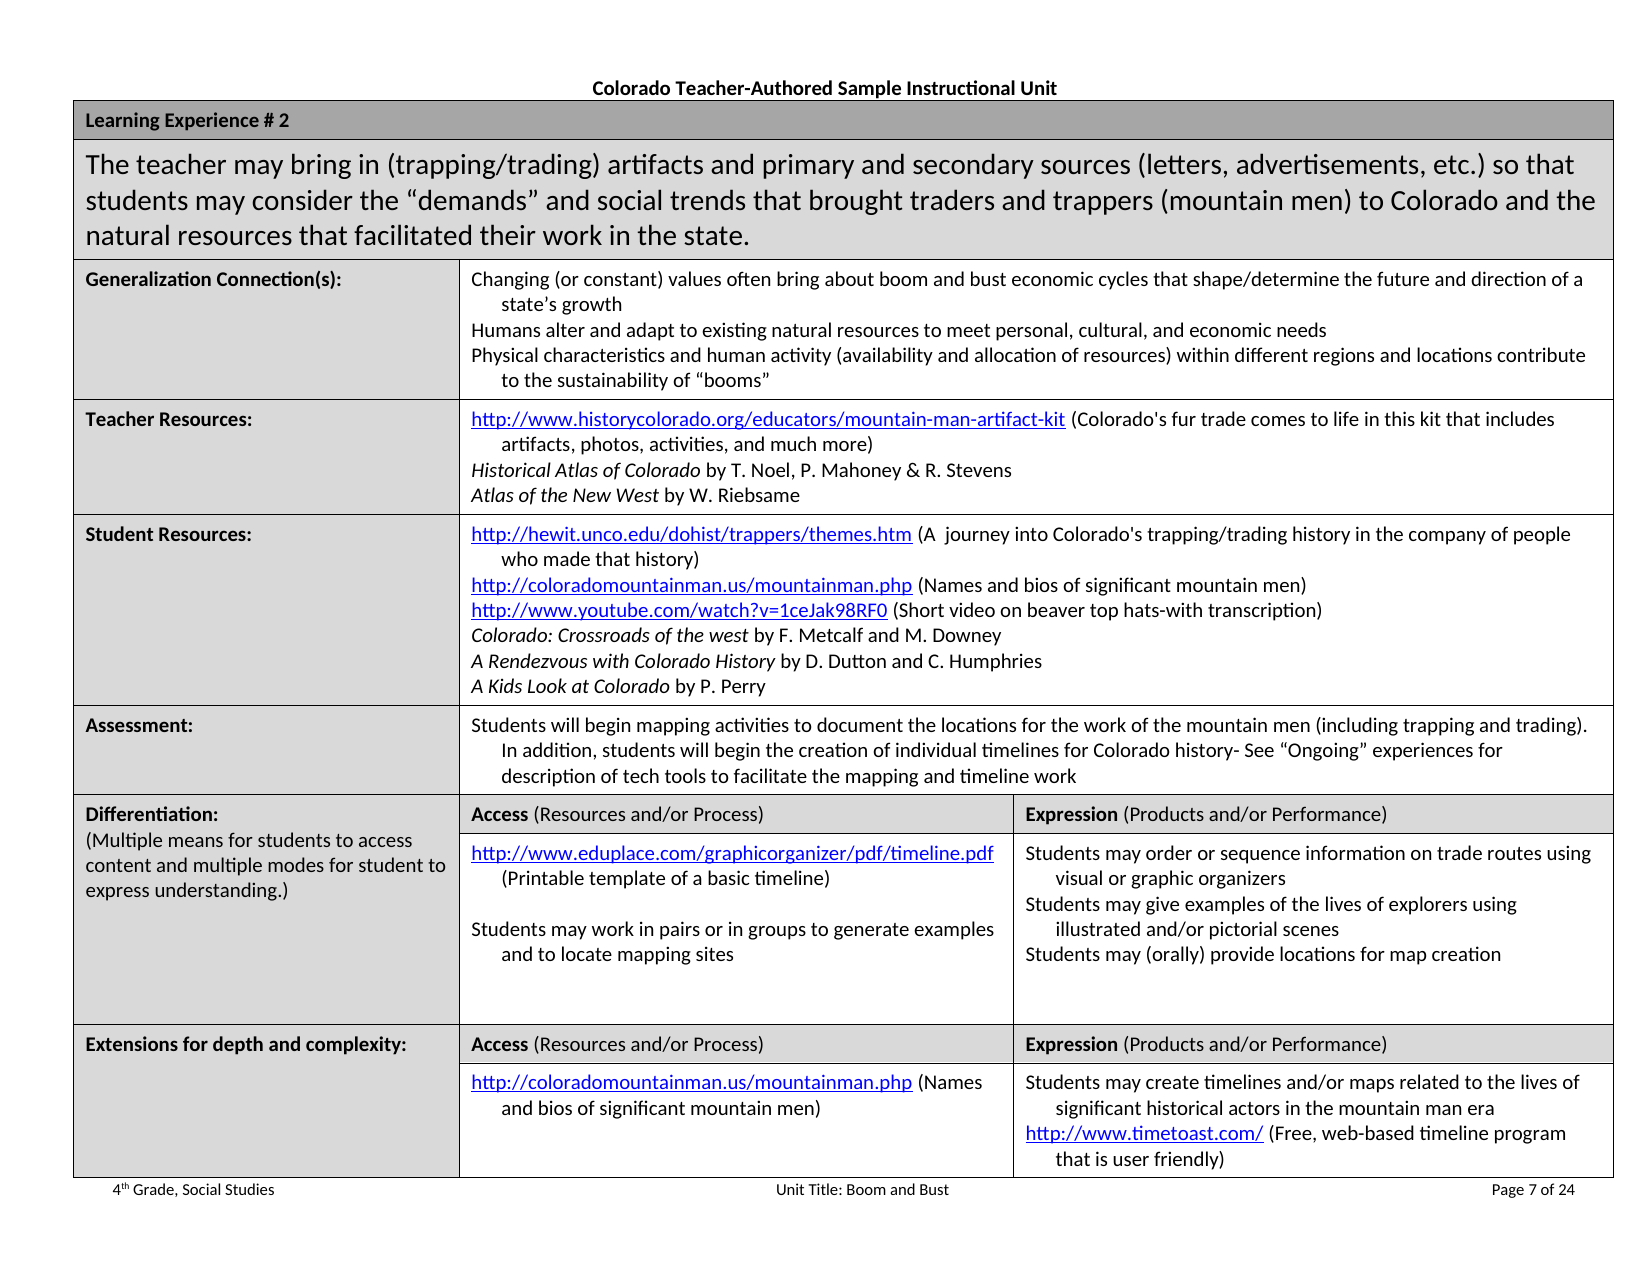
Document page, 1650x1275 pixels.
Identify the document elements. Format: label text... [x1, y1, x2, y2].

table_cell Students may order or sequence information on trade routes using visual or graphic organizers Students may give examples of the lives of explorers using illustrated and/or pictorial scenes Students may (orally) provide locations for map creation [1014, 834, 1613, 1024]
table_cell Teacher Resources: [74, 400, 459, 514]
table_cell Differentiation: (Multiple means for students to access content and multiple modes for student to express understanding.) [74, 795, 459, 1024]
table_cell Expression (Products and/or Performance) [1014, 795, 1613, 833]
table_cell Students may create timelines and/or maps related to the lives of significant historical actors in the mountain man era http://www.timetoast.com/ (Free, web-based timeline program that is user friendly) [1014, 1064, 1613, 1177]
table_cell The teacher may bring in (trapping/trading) artifacts and primary and secondary sources (letters, advertisements, etc.) so that students may consider the “demands” and social trends that brought traders and trappers (mountain men) to Colorado and the natural resources that facilitated their work in the state. [74, 140, 1613, 259]
table_cell Access (Resources and/or Process) [460, 795, 1013, 833]
table_cell Extensions for depth and complexity: [74, 1025, 459, 1177]
table_cell http://hewit.unco.edu/dohist/trappers/themes.htm (A journey into Colorado's trapping/trading history in the company of people who made that history) http://coloradomountainman.us/mountainman.php (Names and bios of significant mountain men) http://www.youtube.com/watch?v=1ceJak98RF0 (Short video on beaver top hats-with transcription) Colorado: Crossroads of the west by F. Metcalf and M. Downey A Rendezvous with Colorado History by D. Dutton and C. Humphries A Kids Look at Colorado by P. Perry [460, 515, 1613, 705]
table_cell Generalization Connection(s): [74, 260, 459, 399]
table_cell http://www.historycolorado.org/educators/mountain-man-artifact-kit (Colorado's fur trade comes to life in this kit that includes artifacts, photos, activities, and much more) Historical Atlas of Colorado by T. Noel, P. Mahoney & R. Stevens Atlas of the New West by W. Riebsame [460, 400, 1613, 514]
table_cell Changing (or constant) values often bring about boom and bust economic cycles that shape/determine the future and direction of a state’s growth Humans alter and adapt to existing natural resources to meet personal, cultural, and economic needs Physical characteristics and human activity (availability and allocation of resources) within different regions and locations contribute to the sustainability of “booms” [460, 260, 1613, 399]
table_cell Access (Resources and/or Process) [460, 1025, 1013, 1062]
table_cell Assessment: [74, 706, 459, 794]
table_cell Student Resources: [74, 515, 459, 705]
table_cell Students will begin mapping activities to document the locations for the work of the mountain men (including trapping and trading). In addition, students will begin the creation of individual timelines for Colorado history- See “Ongoing” experiences for description of tech tools to facilitate the mapping and timeline work [460, 706, 1613, 794]
table_cell http://coloradomountainman.us/mountainman.php (Names and bios of significant mountain men) [460, 1064, 1013, 1177]
table_cell Expression (Products and/or Performance) [1014, 1025, 1613, 1062]
table_cell http://www.eduplace.com/graphicorganizer/pdf/timeline.pdf (Printable template of a basic timeline) Students may work in pairs or in groups to generate examples and to locate mapping sites [460, 834, 1013, 1024]
table_header Learning Experience # 2 [74, 101, 1613, 139]
